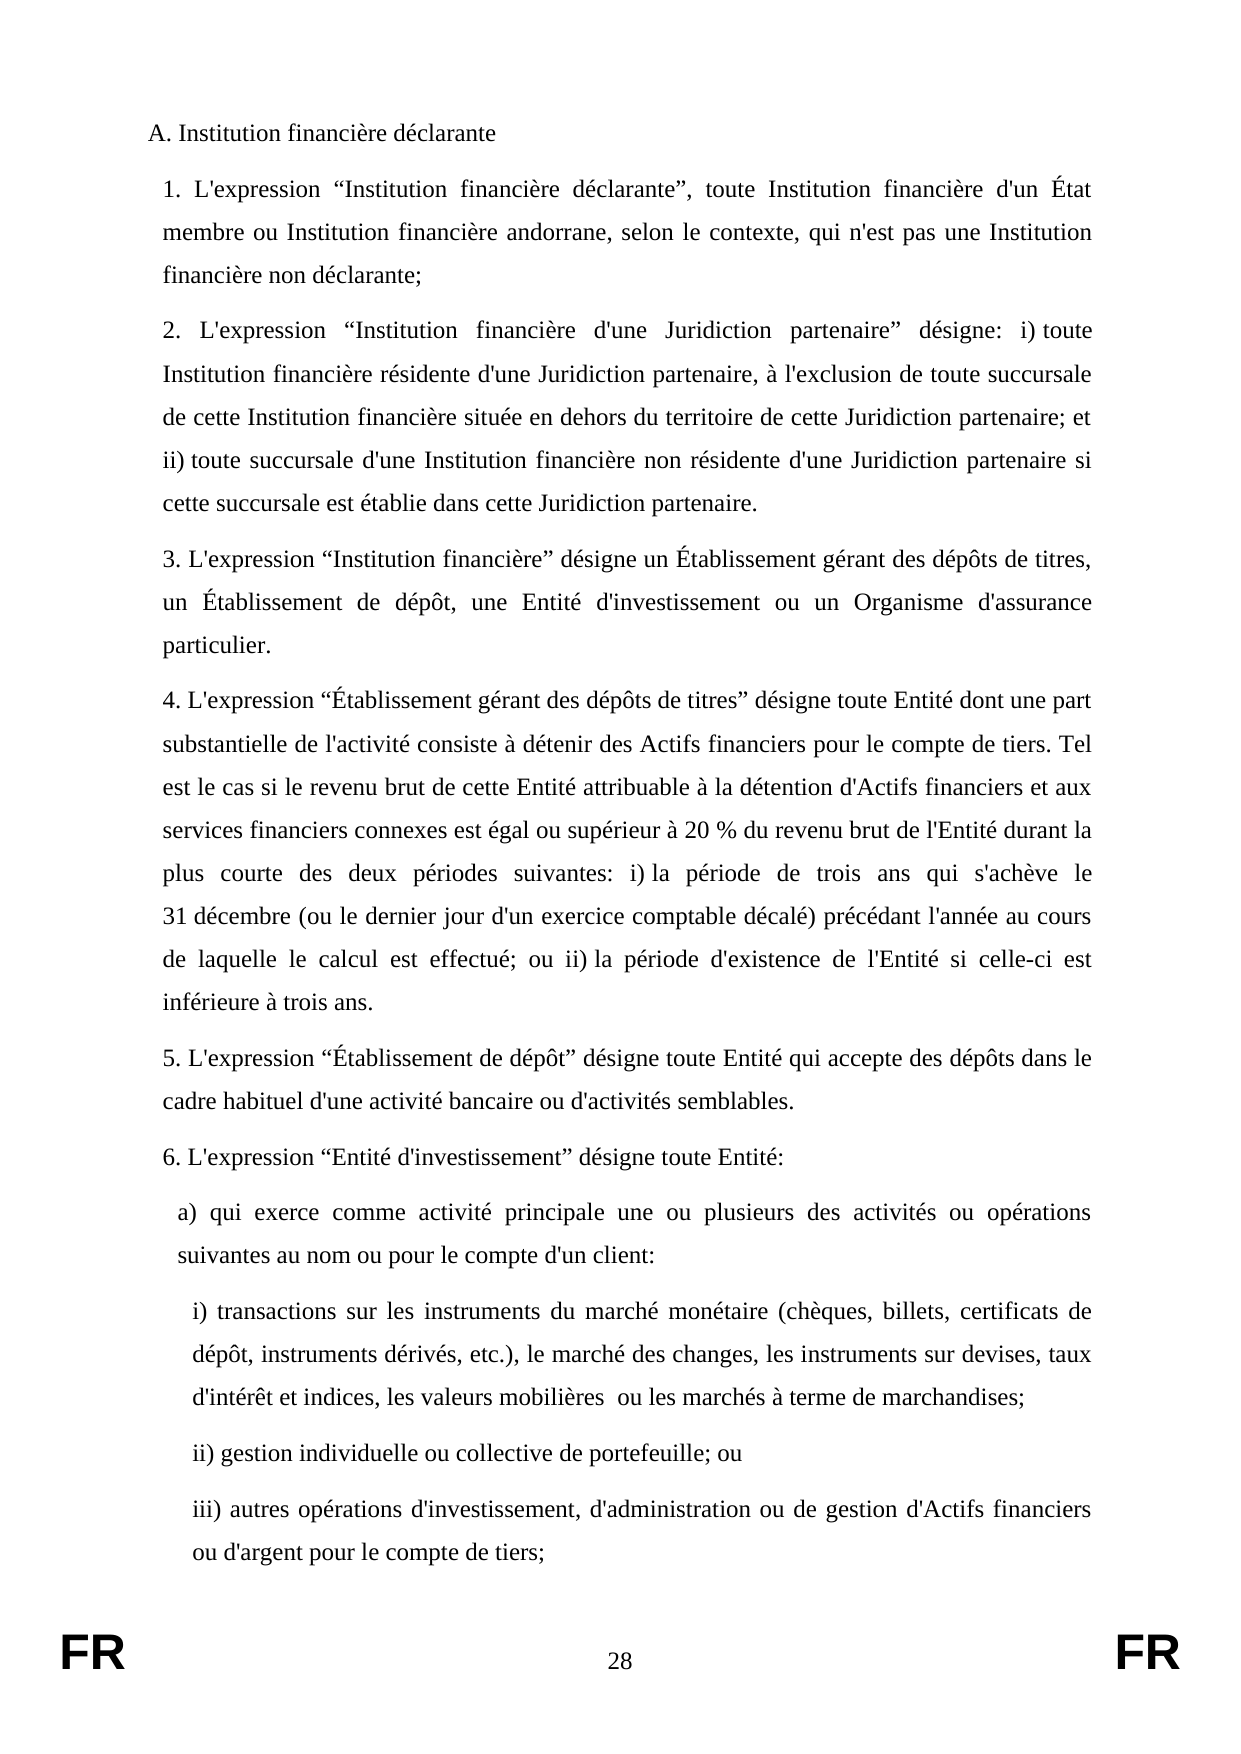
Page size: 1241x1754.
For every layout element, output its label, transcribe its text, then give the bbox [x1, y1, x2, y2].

text a) qui exerce comme activité principale une ou plusieurs des activités ou opérations suivantes au nom ou pour le compte d'un client: [177, 1197, 1093, 1269]
text ii) gestion individuelle ou collective de portefeuille; ou [192, 1438, 1093, 1467]
text 4. L'expression “Établissement gérant des dépôts de titres” désigne toute Entité dont une part substantielle de l'activité consiste à détenir des Actifs financiers pour le compte de tiers. Tel est le cas si le revenu brut de cette Entité attribuable à la détention d'Actifs financiers et aux services financiers connexes est égal ou supérieur à 20 % du revenu brut de l'Entité durant la plus courte des deux périodes suivantes: i) la période de trois ans qui s'achève le 31 décembre (ou le dernier jour d'un exercice comptable décalé) précédant l'année au cours de laquelle le calcul est effectué; ou ii) la période d'existence de l'Entité si celle-ci est inférieure à trois ans. [162, 686, 1093, 1016]
text 2. L'expression “Institution financière d'une Juridiction partenaire” désigne: i) toute Institution financière résidente d'une Juridiction partenaire, à l'exclusion de toute succursale de cette Institution financière située en dehors du territoire de cette Juridiction partenaire; et ii) toute succursale d'une Institution financière non résidente d'une Juridiction partenaire si cette succursale est établie dans cette Juridiction partenaire. [162, 316, 1093, 517]
text A. Institution financière déclarante [148, 118, 1093, 147]
text 6. L'expression “Entité d'investissement” désigne toute Entité: [162, 1142, 1093, 1171]
text iii) autres opérations d'investissement, d'administration ou de gestion d'Actifs financiers ou d'argent pour le compte de tiers; [192, 1494, 1093, 1566]
text 1. L'expression “Institution financière déclarante”, toute Institution financière d'un État membre ou Institution financière andorrane, selon le contexte, qui n'est pas une Institution financière non déclarante; [162, 174, 1093, 289]
text i) transactions sur les instruments du marché monétaire (chèques, billets, certificats de dépôt, instruments dérivés, etc.), le marché des changes, les instruments sur devises, taux d'intérêt et indices, les valeurs mobilières ou les marchés à terme de marchandises; [192, 1296, 1093, 1411]
text 3. L'expression “Institution financière” désigne un Établissement gérant des dépôts de titres, un Établissement de dépôt, une Entité d'investissement ou un Organisme d'assurance particulier. [162, 544, 1093, 659]
text 5. L'expression “Établissement de dépôt” désigne toute Entité qui accepte des dépôts dans le cadre habituel d'une activité bancaire ou d'activités semblables. [162, 1043, 1093, 1115]
